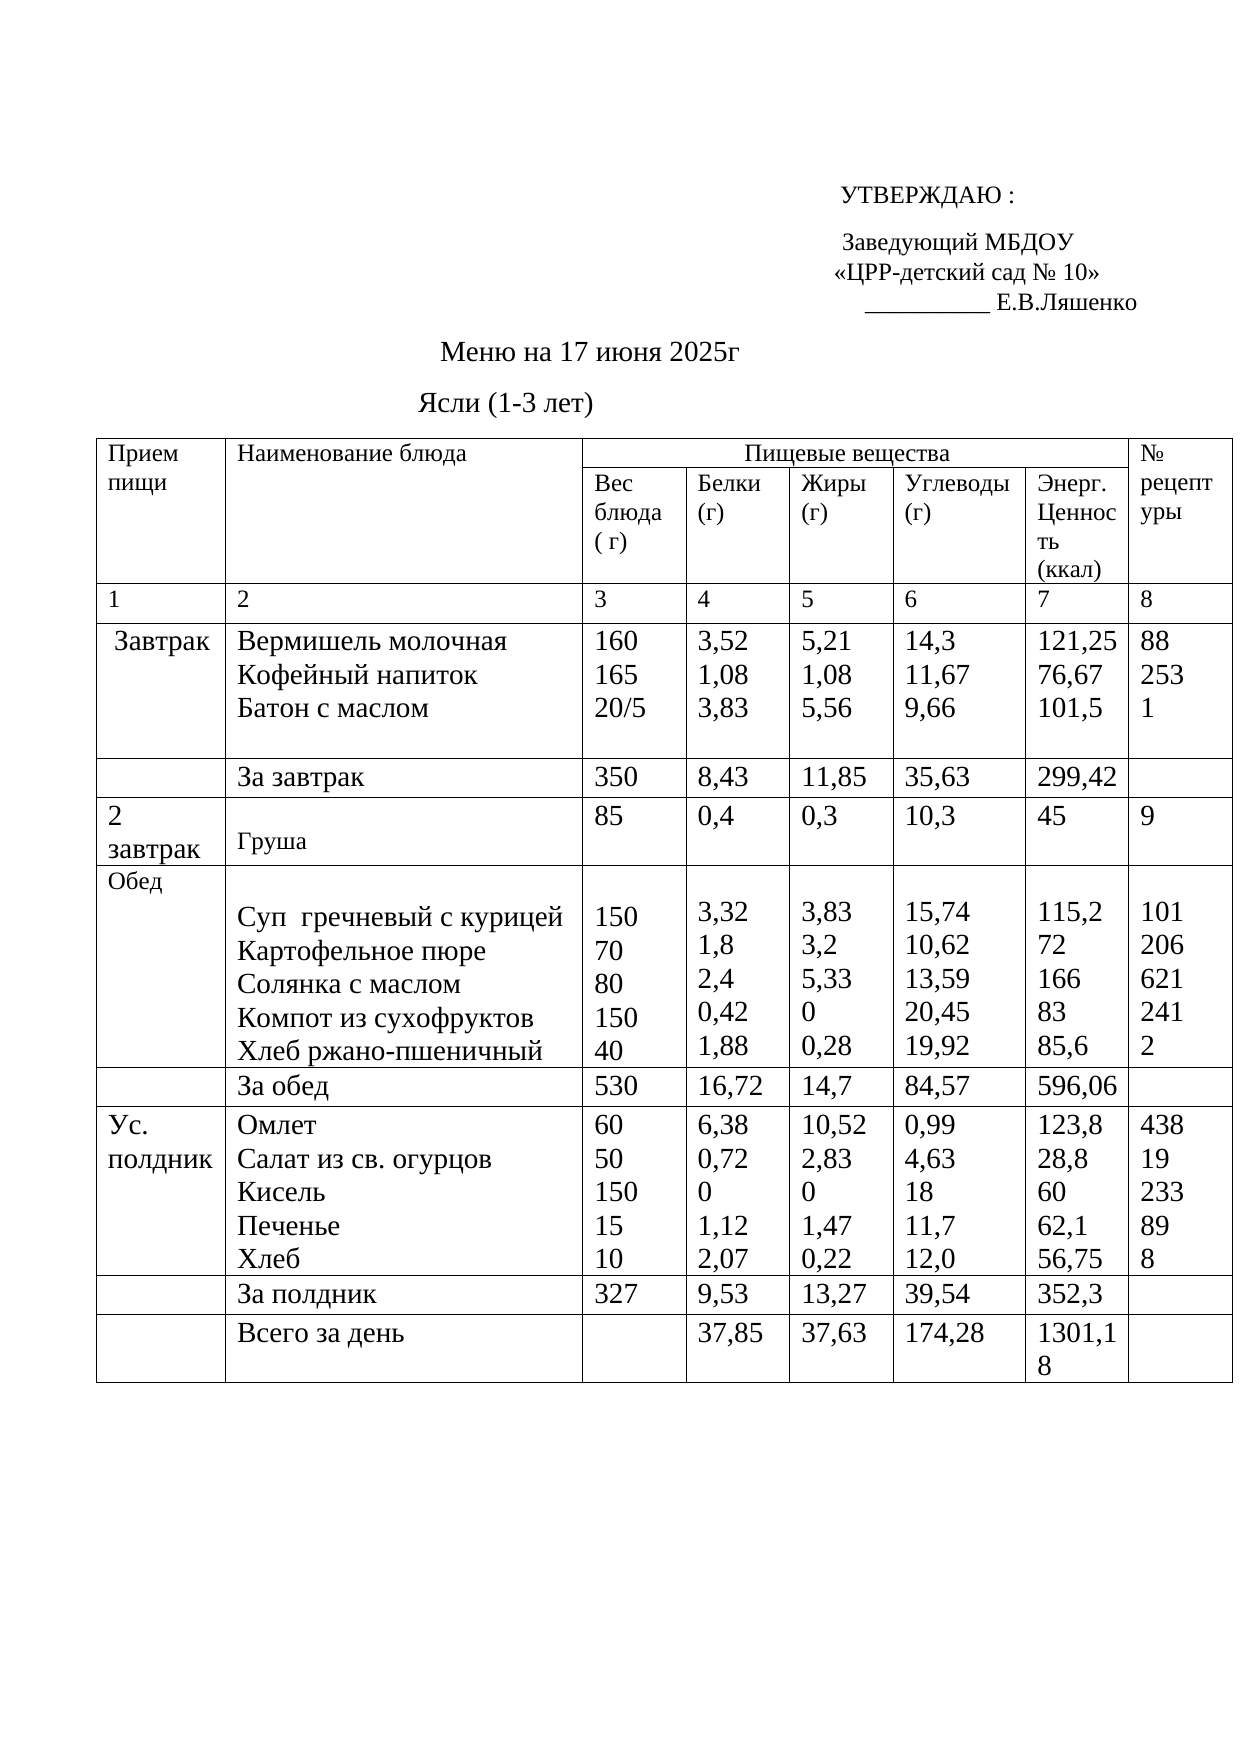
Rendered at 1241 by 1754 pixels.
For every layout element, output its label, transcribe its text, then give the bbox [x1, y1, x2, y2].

table_cell 1301,18 [1026, 1315, 1128, 1382]
table_cell 1 [97, 584, 225, 622]
table_cell За полдник [226, 1276, 582, 1314]
table_cell 530 [583, 1068, 686, 1106]
table_cell 88 253 1 [1129, 624, 1232, 758]
table_cell 2 завтрак [97, 798, 225, 865]
table_cell 6,38 0,72 0 1,12 2,07 [687, 1107, 789, 1275]
text Ясли (1-3 лет) [88, 386, 1152, 419]
table_cell 37,63 [790, 1315, 893, 1382]
table_cell 3,52 1,08 3,83 [687, 624, 789, 758]
table_cell Омлет Салат из св. огурцов Кисель Печенье Хлеб [226, 1107, 582, 1275]
table_cell Суп гречневый с курицей Картофельное пюре Солянка с маслом Компот из сухофруктов Хлеб ржано-пшеничный [226, 866, 582, 1067]
table_cell 350 [583, 759, 686, 797]
table_cell [97, 1315, 225, 1382]
table_cell 121,25 76,67 101,5 [1026, 624, 1128, 758]
table_cell 438 19 233 89 8 [1129, 1107, 1232, 1275]
table_cell 160 165 20/5 [583, 624, 686, 758]
table_cell 9 [1129, 798, 1232, 865]
table_header Наименование блюда [226, 439, 582, 583]
table_cell 115,2 72 166 83 85,6 [1026, 866, 1128, 1067]
table_cell 0,3 [790, 798, 893, 865]
table_cell Вес блюда ( г) [583, 468, 686, 583]
table_cell 5,21 1,08 5,56 [790, 624, 893, 758]
table_cell 3,32 1,8 2,4 0,42 1,88 [687, 866, 789, 1067]
table_cell [583, 1315, 686, 1382]
table_cell 11,85 [790, 759, 893, 797]
table_cell 123,8 28,8 60 62,1 56,75 [1026, 1107, 1128, 1275]
table_cell Обед [97, 866, 225, 1067]
table_cell 3 [583, 584, 686, 622]
table_cell 0,99 4,63 18 11,7 12,0 [894, 1107, 1025, 1275]
table_cell Углеводы (г) [894, 468, 1025, 583]
table_cell [97, 1276, 225, 1314]
table_cell 37,85 [687, 1315, 789, 1382]
table_cell 0,4 [687, 798, 789, 865]
table_cell [1129, 759, 1232, 797]
text Меню на 17 июня 2025г [88, 334, 1152, 367]
table_cell 6 [894, 584, 1025, 622]
table_cell 4 [687, 584, 789, 622]
table_cell 8,43 [687, 759, 789, 797]
table_cell [97, 1068, 225, 1106]
table_cell [97, 759, 225, 797]
table_cell Груша [226, 798, 582, 865]
table_cell 14,7 [790, 1068, 893, 1106]
table_cell Завтрак [97, 624, 225, 758]
table_cell 299,42 [1026, 759, 1128, 797]
table_cell 39,54 [894, 1276, 1025, 1314]
table_cell 35,63 [894, 759, 1025, 797]
text Заведующий МБДОУ [177, 227, 1152, 256]
table_cell Вермишель молочная Кофейный напиток Батон с маслом [226, 624, 582, 758]
table_cell 174,28 [894, 1315, 1025, 1382]
table_cell Всего за день [226, 1315, 582, 1382]
table_cell [1129, 1068, 1232, 1106]
table_cell 2 [226, 584, 582, 622]
table_cell 101 206 621 241 2 [1129, 866, 1232, 1067]
text «ЦРР-детский сад № 10» [177, 257, 1152, 286]
table_cell [1129, 1276, 1232, 1314]
table_cell 7 [1026, 584, 1128, 622]
table_cell 10,52 2,83 0 1,47 0,22 [790, 1107, 893, 1275]
table_header Пищевые вещества [583, 439, 1128, 467]
table_cell 9,53 [687, 1276, 789, 1314]
table_cell Энерг. Ценность (ккал) [1026, 468, 1128, 583]
table_cell 5 [790, 584, 893, 622]
table_cell 16,72 [687, 1068, 789, 1106]
table_cell 13,27 [790, 1276, 893, 1314]
table_cell Белки (г) [687, 468, 789, 583]
table_cell Ус. полдник [97, 1107, 225, 1275]
table_cell 85 [583, 798, 686, 865]
table_cell 10,3 [894, 798, 1025, 865]
table_cell 84,57 [894, 1068, 1025, 1106]
table_cell 14,3 11,67 9,66 [894, 624, 1025, 758]
text __________ Е.В.Ляшенко [177, 287, 1152, 316]
table_cell 8 [1129, 584, 1232, 622]
table_cell 327 [583, 1276, 686, 1314]
table_cell 45 [1026, 798, 1128, 865]
table_cell 3,83 3,2 5,33 0 0,28 [790, 866, 893, 1067]
table_cell 15,74 10,62 13,59 20,45 19,92 [894, 866, 1025, 1067]
table_header Прием пищи [97, 439, 225, 583]
text УТВЕРЖДАЮ : [177, 180, 1152, 209]
table_cell 150 70 80 150 40 [583, 866, 686, 1067]
table_header № рецептуры [1129, 439, 1232, 583]
table_cell За обед [226, 1068, 582, 1106]
table_cell 596,06 [1026, 1068, 1128, 1106]
table_cell Жиры (г) [790, 468, 893, 583]
table_cell За завтрак [226, 759, 582, 797]
table_cell 352,3 [1026, 1276, 1128, 1314]
table_cell [1129, 1315, 1232, 1382]
table_cell 60 50 150 15 10 [583, 1107, 686, 1275]
